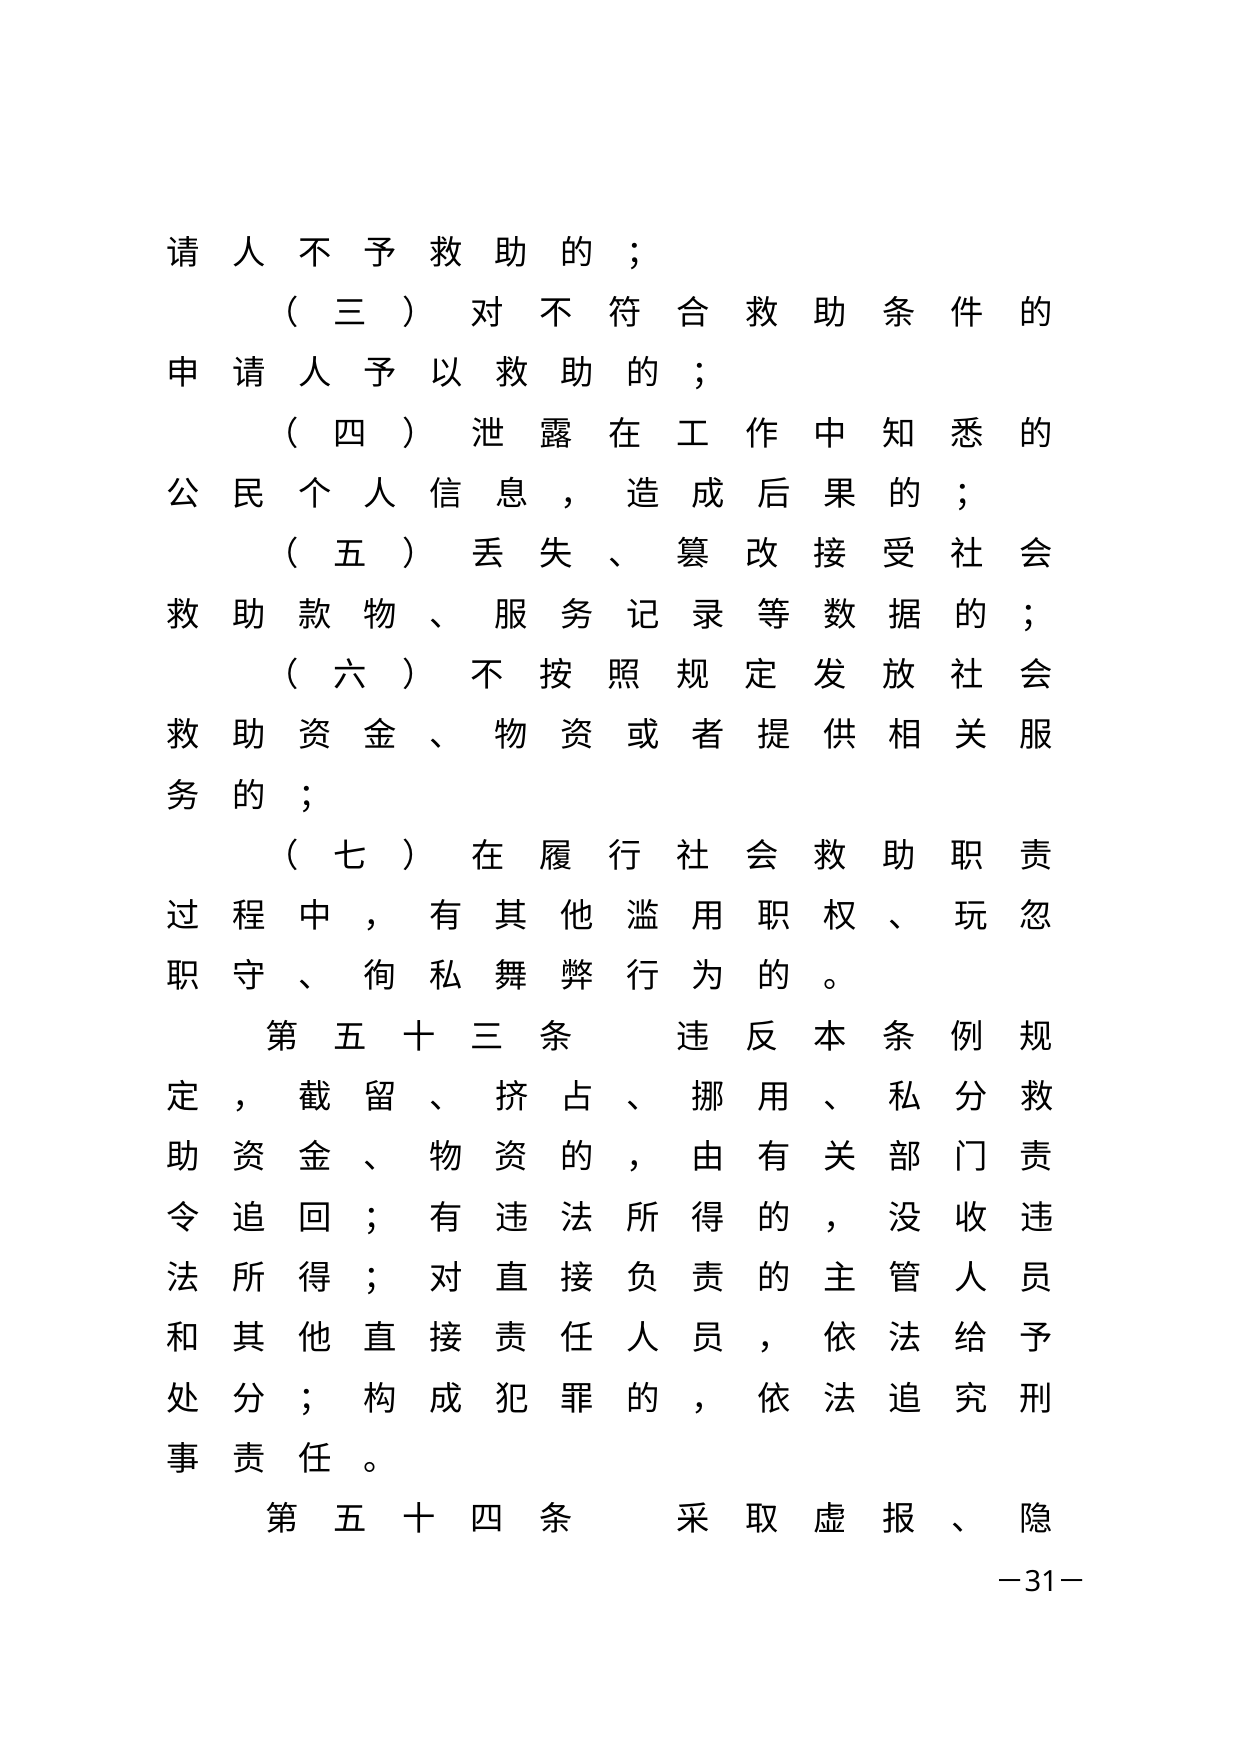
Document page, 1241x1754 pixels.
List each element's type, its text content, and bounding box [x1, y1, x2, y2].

text （三）对不符合救助条件的申请人予以救助的； [167, 280, 1085, 400]
text （二）对符合救助条件的申请人不予救助的； [167, 219, 1085, 280]
text （四）泄露在工作中知悉的公民个人信息，造成后果的； [167, 400, 1085, 521]
text （五）丢失、篡改接受社会救助款物、服务记录等数据的； [167, 521, 1085, 642]
text 第五十四条 采取虚报、隐瞒、伪造等手段，骗取救助资金、物资或者服务的，由相关社会救助管理部门责令退回非法获取的救助资金、物资，可以处非法获取的救助款额或者物资价值一倍以上三倍以下的罚款；构成违反治安管理行为的，由公安部门依法给予治安管理处罚；构成犯罪的，依法追究刑事责任。 [167, 1486, 1085, 1546]
text 第五十三条 违反本条例规定，截留、挤占、挪用、私分救助资金、物资的，由有关部门责令追回；有违法所得的，没收违法所得；对直接负责的主管人员和其他直接责任人员，依法给予处分；构成犯罪的，依法追究刑事责任。 [167, 1003, 1085, 1486]
text （六）不按照规定发放社会救助资金、物资或者提供相关服务的； [167, 642, 1085, 823]
text （七）在履行社会救助职责过程中，有其他滥用职权、玩忽职守、徇私舞弊行为的。 [167, 823, 1085, 1003]
